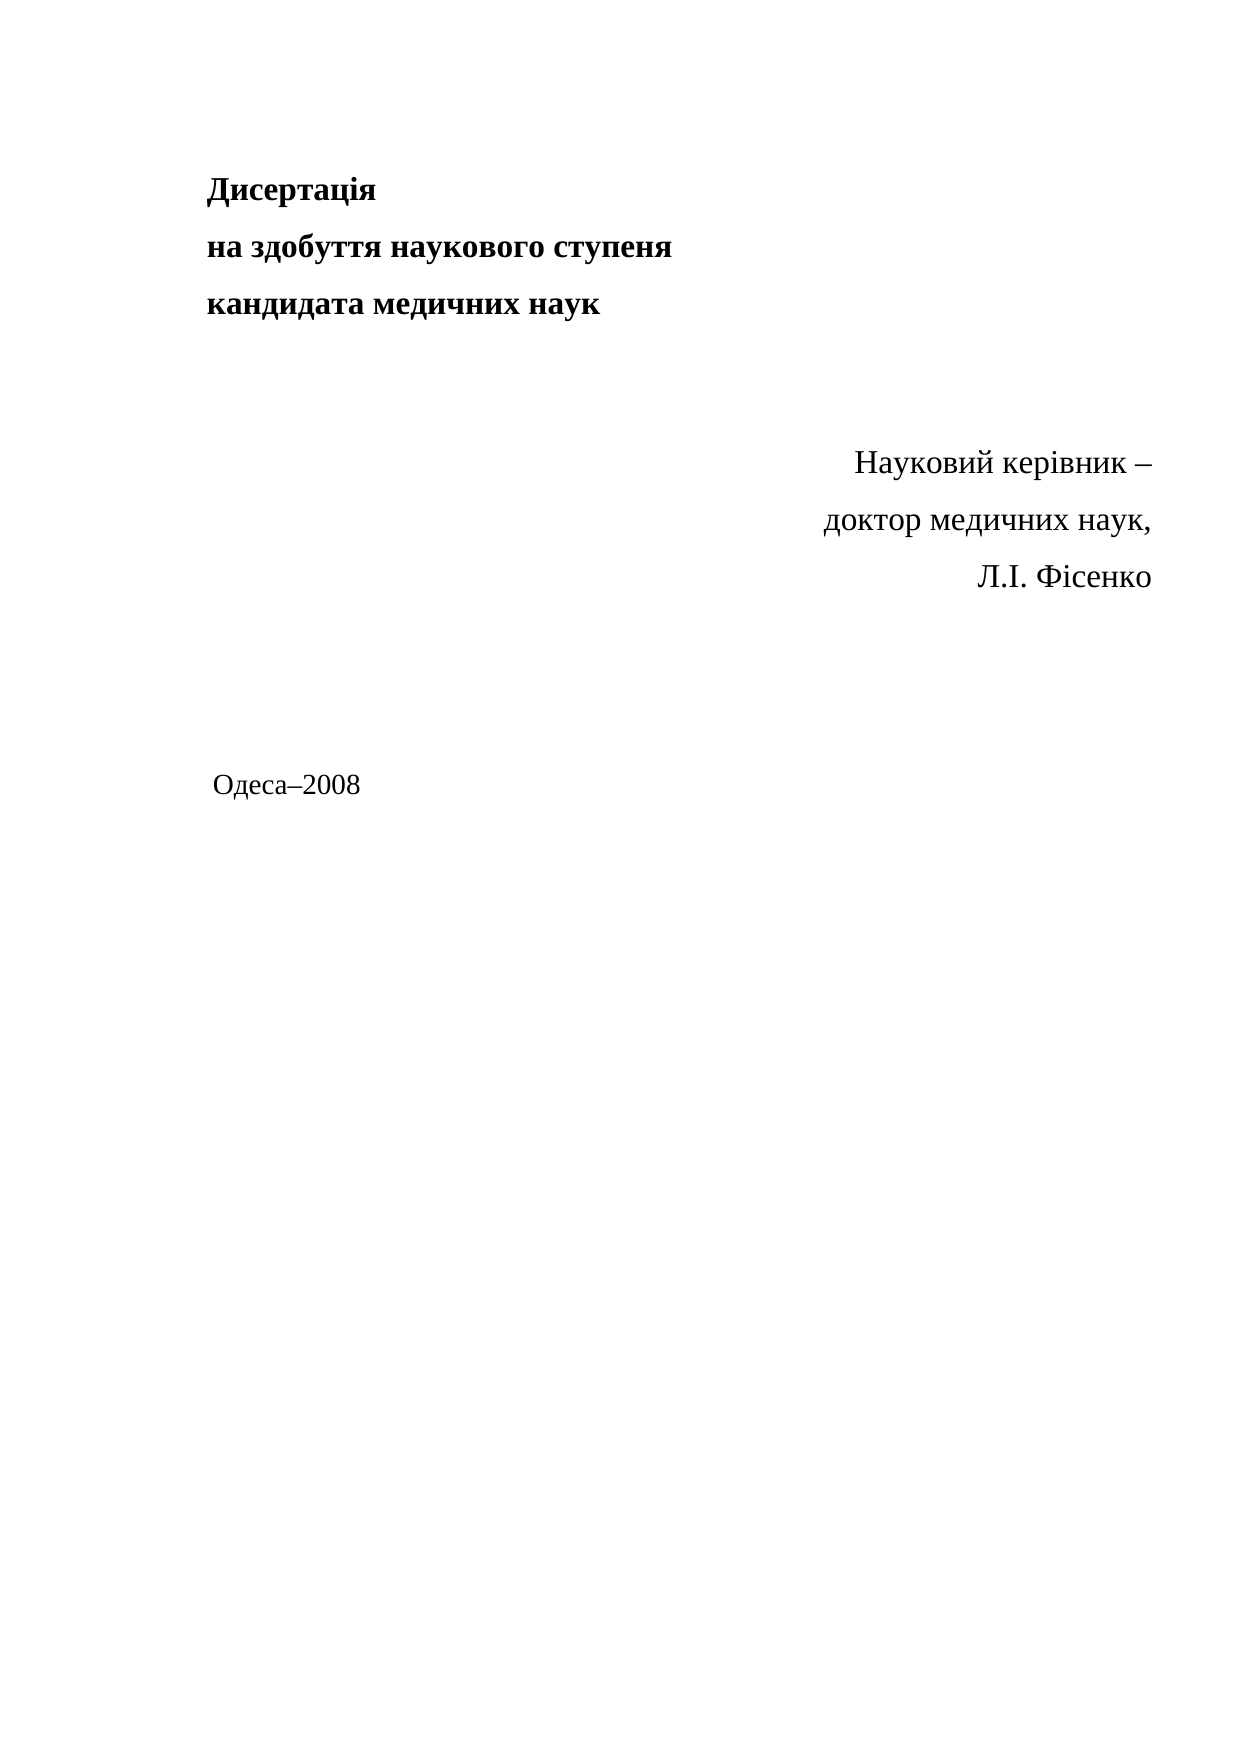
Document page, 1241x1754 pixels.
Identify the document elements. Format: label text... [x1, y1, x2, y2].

text Дисертація [207, 169, 1152, 208]
text доктор медичних наук, [181, 500, 1152, 538]
text кандидата медичних наук [207, 283, 1152, 322]
text на здобуття наукового ступеня [207, 226, 1152, 265]
text Науковий керівник – [181, 443, 1152, 481]
text Л.І. Фісенко [181, 557, 1152, 595]
text Одеса–2008 [181, 767, 1152, 801]
